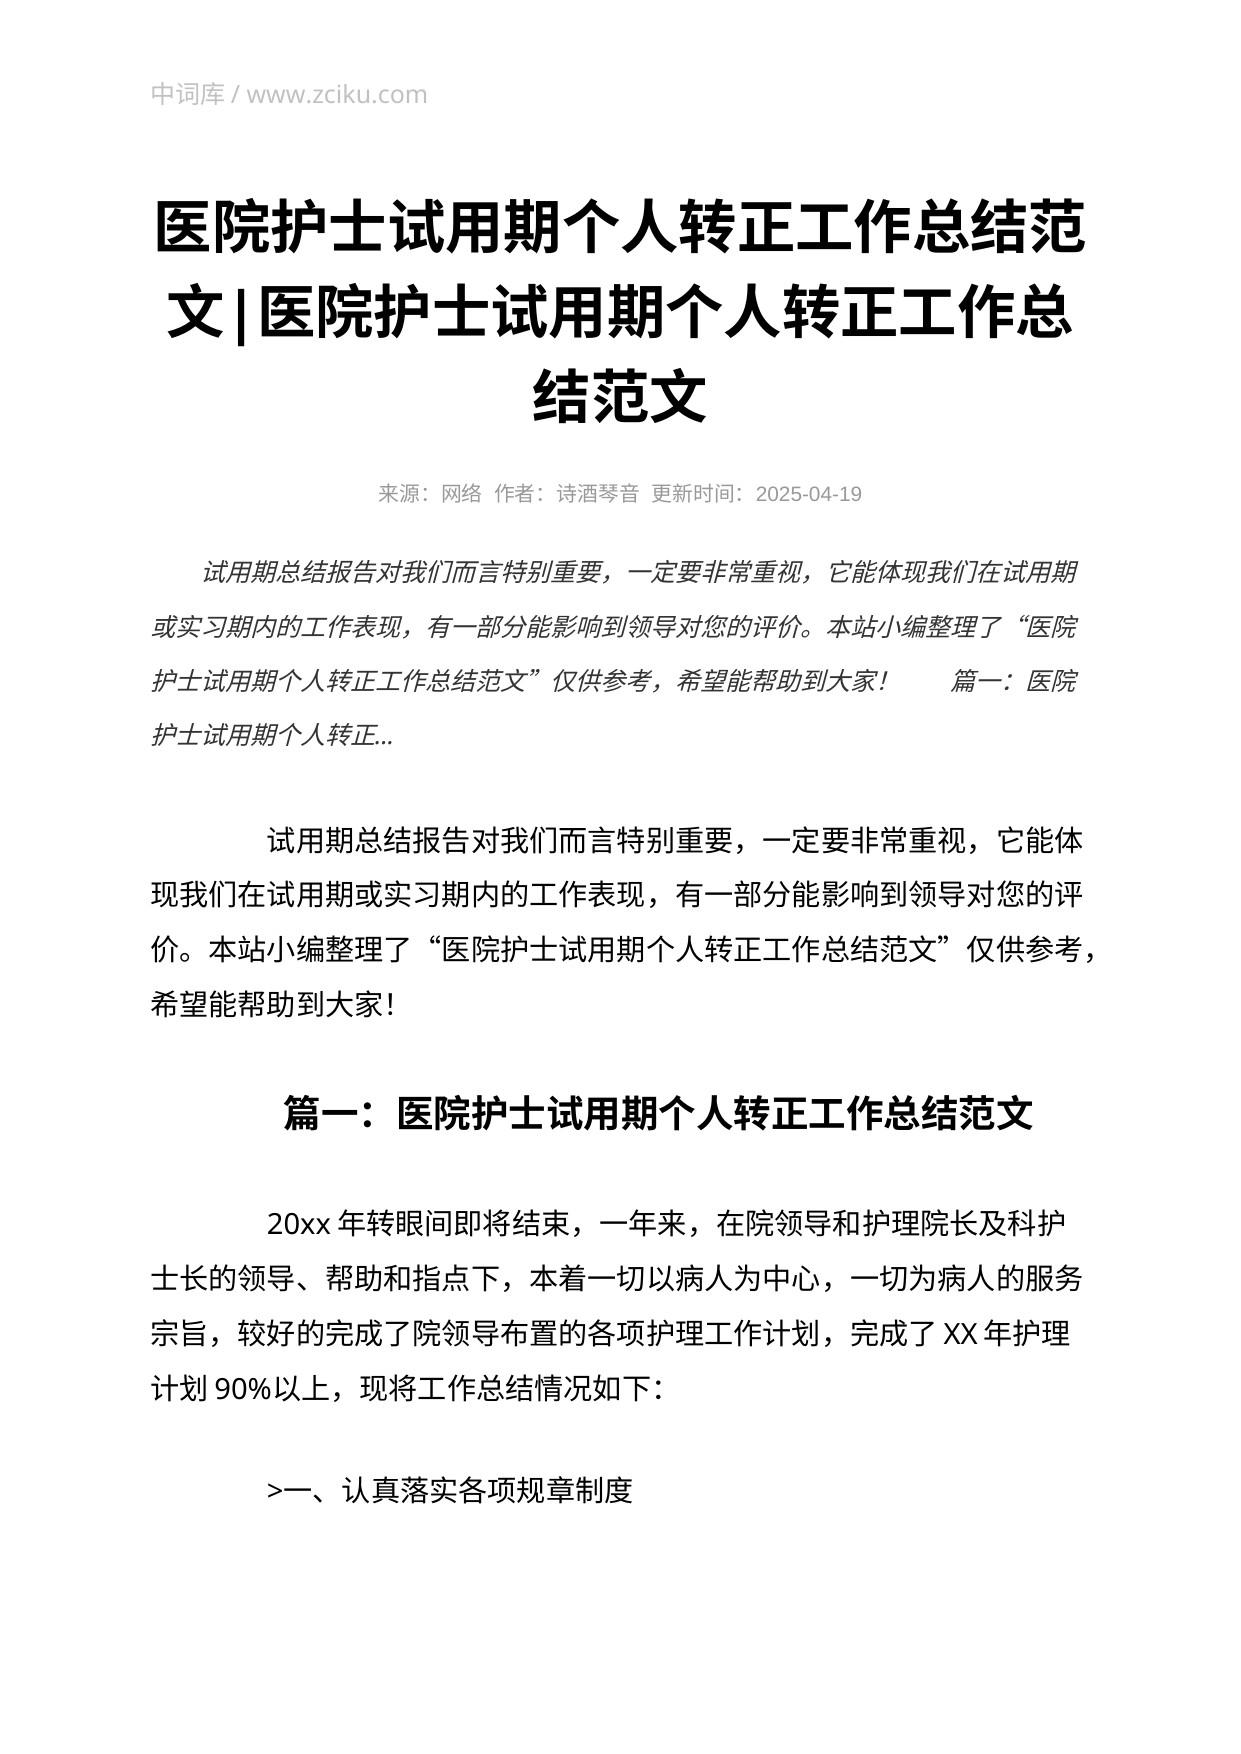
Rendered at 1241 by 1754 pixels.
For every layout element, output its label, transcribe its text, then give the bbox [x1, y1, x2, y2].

text 20xx年转眼间即将结束，一年来，在院领导和护理院长及科护士长的领导、帮助和指点下，本着一切以病人为中心，一切为病人的服务宗旨，较好的完成了院领导布置的各项护理工作计划，完成了XX年护理计划90%以上，现将工作总结情况如下： [150, 1201, 1090, 1408]
text 篇一：医院护士试用期个人转正工作总结范文 [150, 1083, 1090, 1138]
subtitle 医院护士试用期个人转正工作总结范文|医院护士试用期个人转正工作总结范文 [150, 181, 1090, 435]
text 试用期总结报告对我们而言特别重要，一定要非常重视，它能体现我们在试用期或实习期内的工作表现，有一部分能影响到领导对您的评价。本站小编整理了“医院护士试用期个人转正工作总结范文”仅供参考，希望能帮助到大家！ 篇一：医院护士试用期个人转正... [150, 553, 1090, 752]
text >一、认真落实各项规章制度 [150, 1468, 1090, 1510]
text 试用期总结报告对我们而言特别重要，一定要非常重视，它能体现我们在试用期或实习期内的工作表现，有一部分能影响到领导对您的评价。本站小编整理了“医院护士试用期个人转正工作总结范文”仅供参考，希望能帮助到大家！ [150, 817, 1090, 1024]
text 来源：网络 作者：诗酒琴音 更新时间：2025-04-19 [150, 482, 1090, 506]
